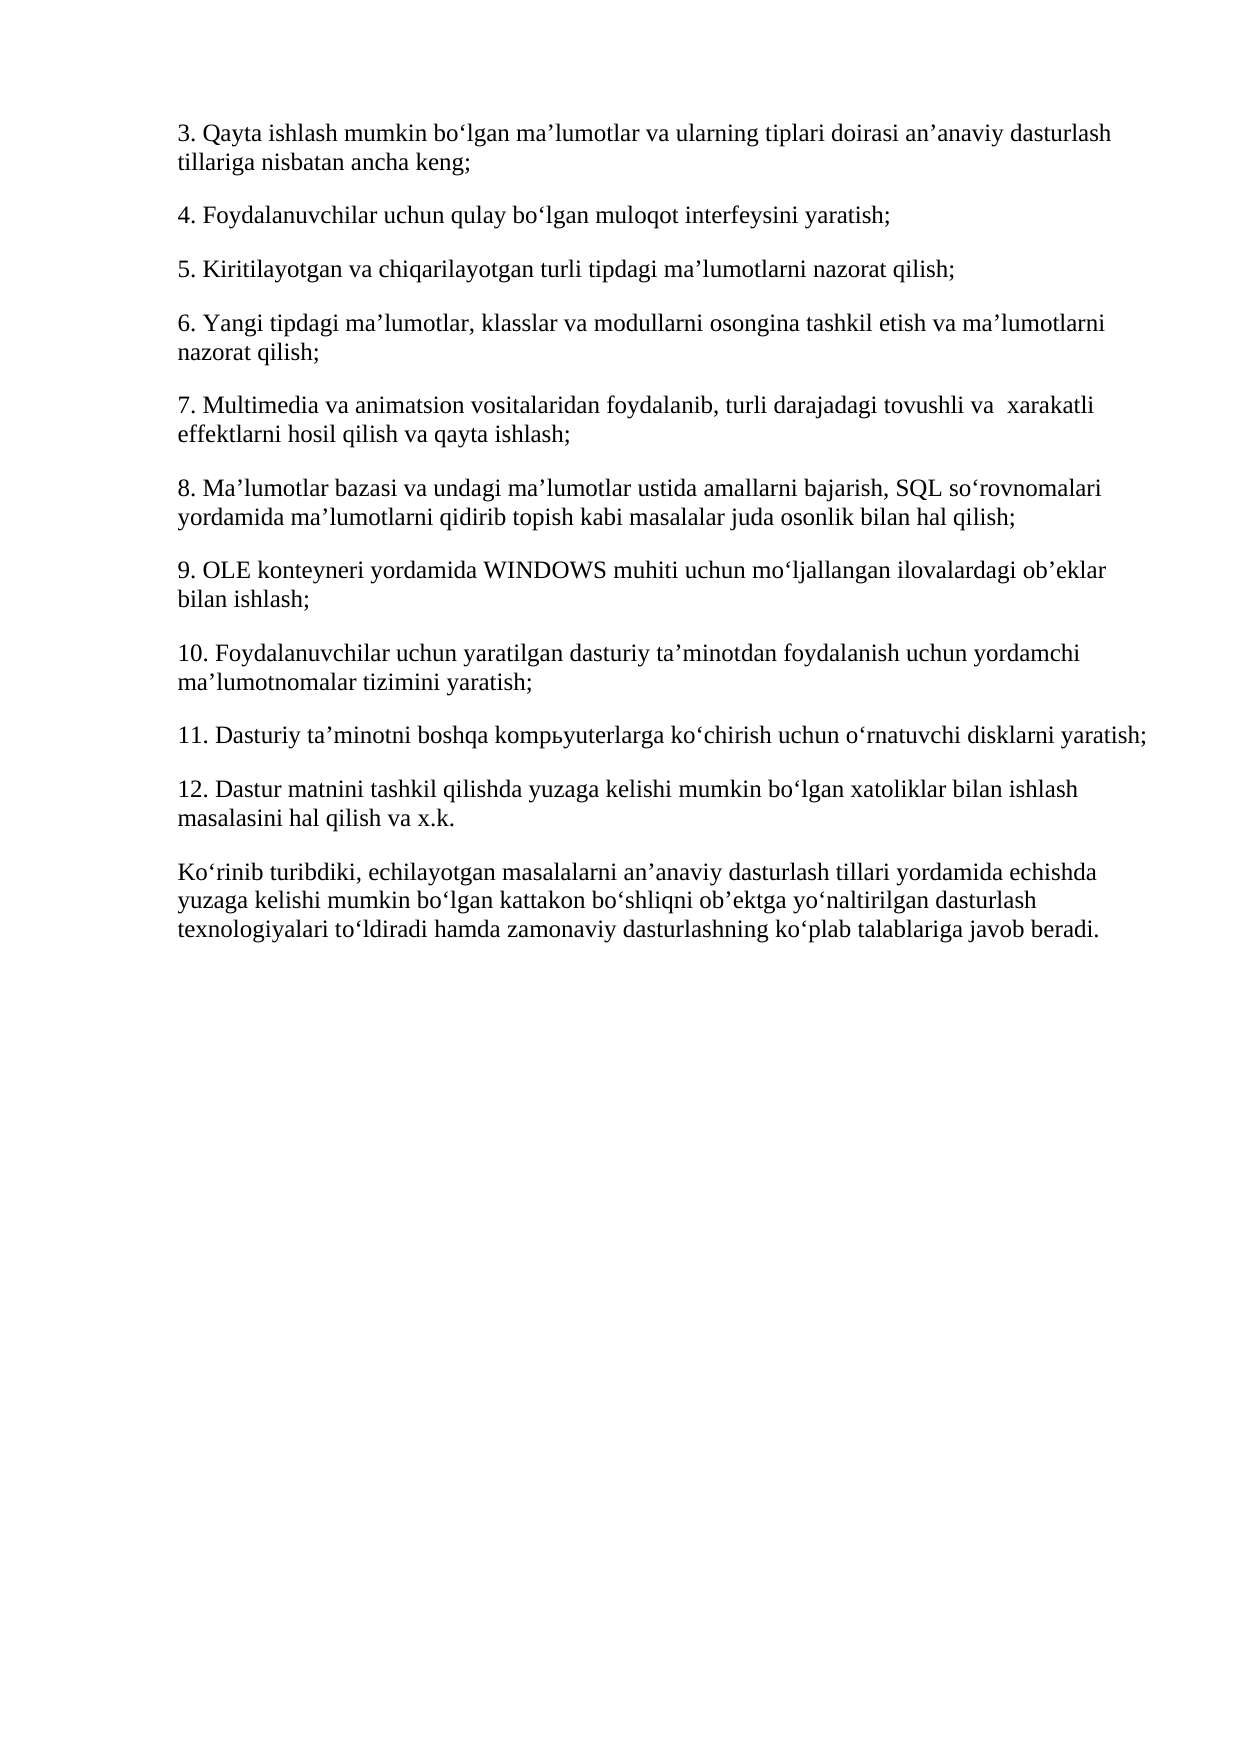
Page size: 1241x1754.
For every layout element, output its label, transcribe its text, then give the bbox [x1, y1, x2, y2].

text 8. Ma’lumotlar bazasi va undagi ma’lumotlar ustida amallarni bajarish, SQL so‘rovnomalari yordamida ma’lumotlarni qidirib topish kabi masalalar juda osonlik bilan hal qilish; [177, 473, 1152, 531]
text 4. Foydalanuvchilar uchun qulay bo‘lgan muloqot interfeysini yaratish; [177, 201, 1152, 229]
text 5. Kiritilayotgan va chiqarilayotgan turli tipdagi ma’lumotlarni nazorat qilish; [177, 254, 1152, 283]
text 7. Multimedia va animatsion vositalaridan foydalanib, turli darajadagi tovushli va xarakatli effektlarni hosil qilish va qayta ishlash; [177, 391, 1152, 448]
text 9. OLE konteyneri yordamida WINDOWS muhiti uchun mo‘ljallangan ilovalardagi ob’eklar bilan ishlash; [177, 556, 1152, 613]
text 12. Dastur matnini tashkil qilishda yuzaga kelishi mumkin bo‘lgan xatoliklar bilan ishlash masalasini hal qilish va x.k. [177, 774, 1152, 832]
text 11. Dasturiy ta’minotni boshqa kompьyuterlarga ko‘chirish uchun o‘rnatuvchi disklarni yaratish; [177, 721, 1152, 749]
text 10. Foydalanuvchilar uchun yaratilgan dasturiy ta’minotdan foydalanish uchun yordamchi ma’lumotnomalar tizimini yaratish; [177, 638, 1152, 696]
text Ko‘rinib turibdiki, echilayotgan masalalarni an’anaviy dasturlash tillari yordamida echishda yuzaga kelishi mumkin bo‘lgan kattakon bo‘shliqni ob’ektga yo‘naltirilgan dasturlash texnologiyalari to‘ldiradi hamda zamonaviy dasturlashning ko‘plab talablariga javob beradi. [177, 857, 1152, 943]
text 3. Qayta ishlash mumkin bo‘lgan ma’lumotlar va ularning tiplari doirasi an’anaviy dasturlash tillariga nisbatan ancha keng; [177, 118, 1152, 176]
text 6. Yangi tipdagi ma’lumotlar, klasslar va modullarni osongina tashkil etish va ma’lumotlarni nazorat qilish; [177, 308, 1152, 366]
